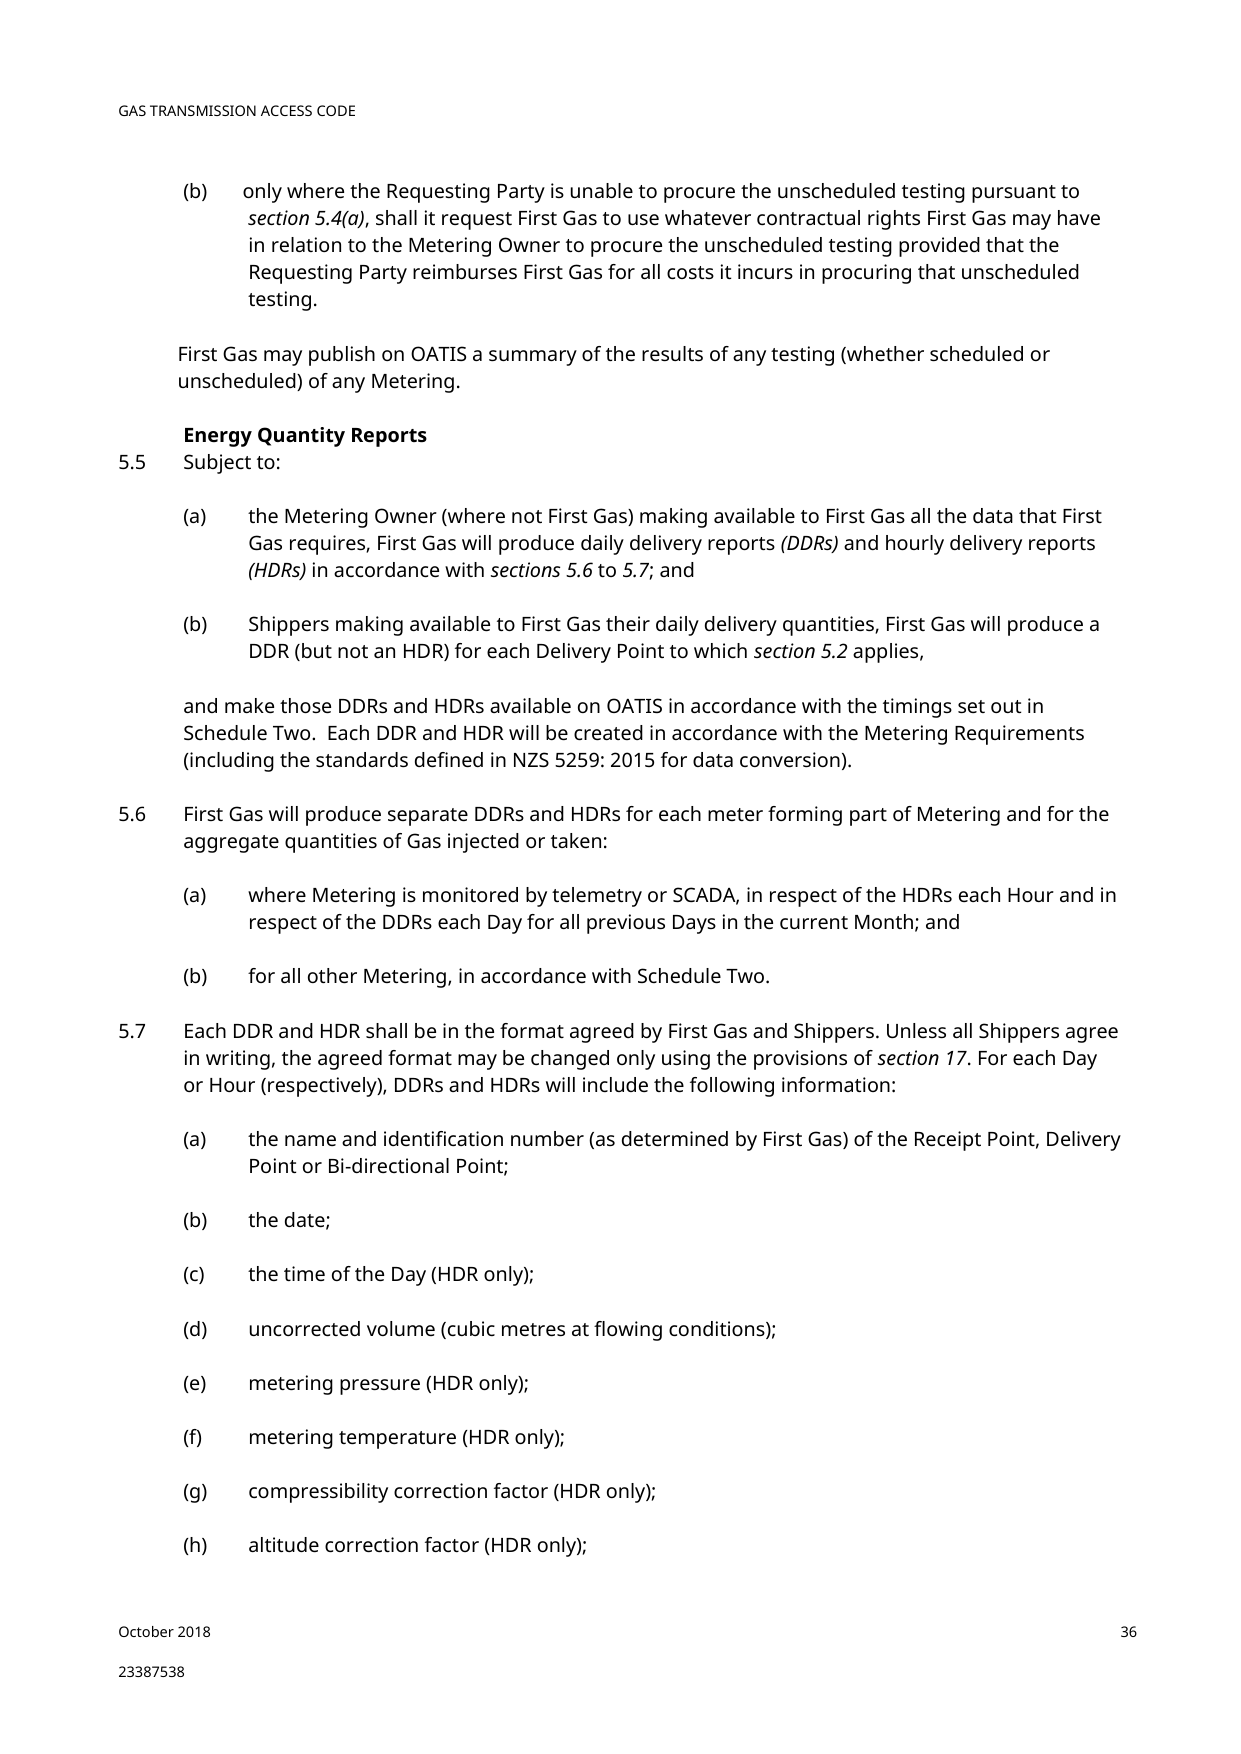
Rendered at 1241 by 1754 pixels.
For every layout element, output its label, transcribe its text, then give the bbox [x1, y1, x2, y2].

list where Metering is monitored by telemetry or SCADA, in respect of the HDRs each Hour and in respect of the DDRs each Day for all previous Days in the current Month; and [183, 881, 1122, 936]
list First Gas will produce separate DDRs and HDRs for each meter forming part of Metering and for the aggregate quantities of Gas injected or taken: [118, 800, 1122, 854]
subtitle Energy Quantity Reports [183, 421, 1122, 448]
list Shippers making available to First Gas their daily delivery quantities, First Gas will produce a DDR (but not an HDR) for each Delivery Point to which section 5.2 applies, [183, 611, 1122, 665]
list Subject to: [118, 448, 1122, 475]
list uncorrected volume (cubic metres at flowing conditions); [183, 1315, 1122, 1342]
list the date; [183, 1206, 1122, 1233]
list the time of the Day (HDR only); [183, 1261, 1122, 1288]
text First Gas may publish on OATIS a summary of the results of any testing (whether scheduled or unscheduled) of any Metering. [177, 340, 1122, 394]
list the name and identification number (as determined by First Gas) of the Receipt Point, Delivery Point or Bi-directional Point; [183, 1125, 1122, 1179]
list for all other Metering, in accordance with Schedule Two. [183, 963, 1122, 990]
list Each DDR and HDR shall be in the format agreed by First Gas and Shippers. Unless all Shippers agree in writing, the agreed format may be changed only using the provisions of section 17. For each Day or Hour (respectively), DDRs and HDRs will include the following information: [118, 1017, 1122, 1098]
list the Metering Owner (where not First Gas) making available to First Gas all the data that First Gas requires, First Gas will produce daily delivery reports (DDRs) and hourly delivery reports (HDRs) in accordance with sections 5.6 to 5.7; and [183, 502, 1122, 583]
list altitude correction factor (HDR only); [183, 1531, 1122, 1558]
text and make those DDRs and HDRs available on OATIS in accordance with the timings set out in Schedule Two. Each DDR and HDR will be created in accordance with the Metering Requirements (including the standards defined in NZS 5259: 2015 for data conversion). [183, 692, 1122, 773]
list compressibility correction factor (HDR only); [183, 1477, 1122, 1504]
list metering temperature (HDR only); [183, 1423, 1122, 1450]
list metering pressure (HDR only); [183, 1369, 1122, 1396]
list only where the Requesting Party is unable to procure the unscheduled testing pursuant to section 5.4(a), shall it request First Gas to use whatever contractual rights First Gas may have in relation to the Metering Owner to procure the unscheduled testing provided that the Requesting Party reimburses First Gas for all costs it incurs in procuring that unscheduled testing. [183, 177, 1122, 313]
